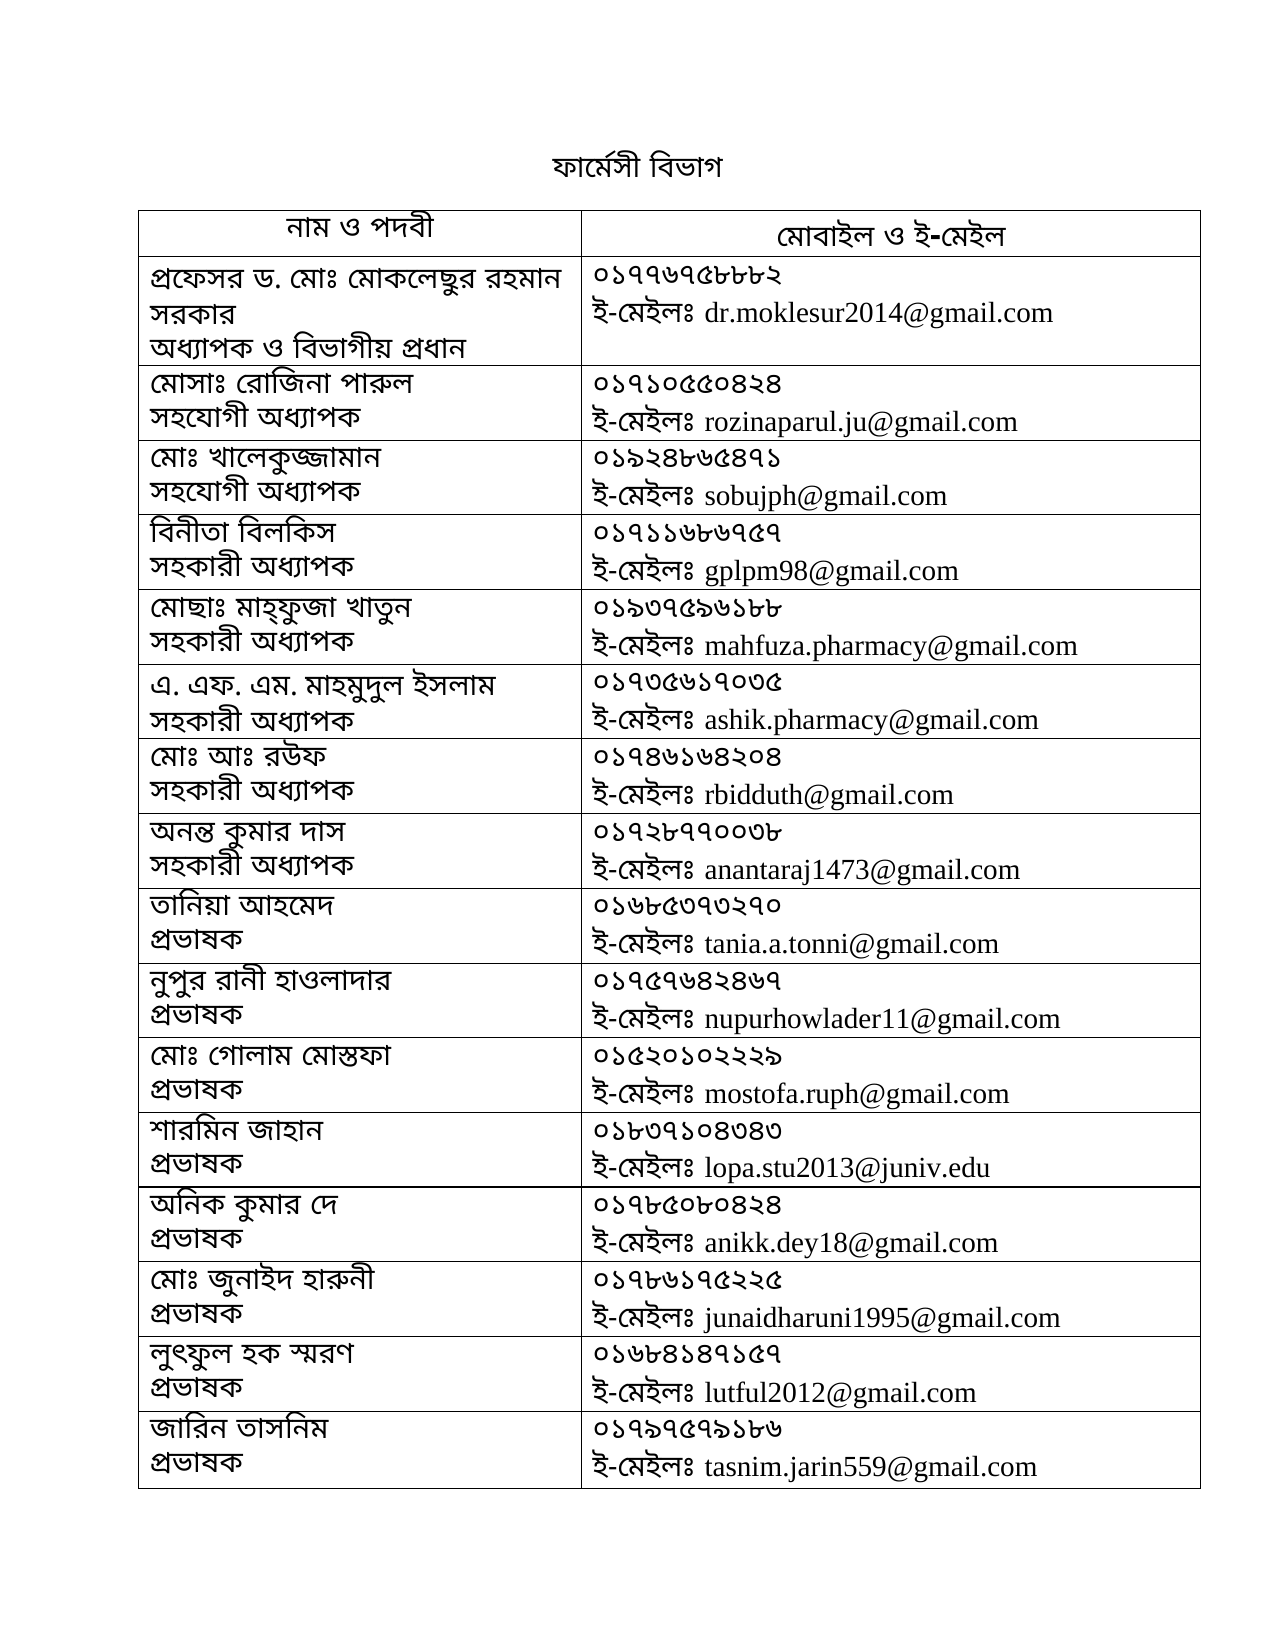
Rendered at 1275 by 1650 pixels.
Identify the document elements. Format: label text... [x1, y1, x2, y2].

table_header মোবাইল ও ই-মেইল [582, 211, 1200, 256]
text ফার্মেসী বিভাগ [150, 150, 1125, 184]
table_cell ০১৭২৮৭৭০০৩৮ ই-মেইলঃ anantaraj1473@gmail.com [582, 814, 1200, 888]
table_cell মোঃ খালেকুজ্জামান সহযোগী অধ্যাপক [139, 441, 581, 514]
table_cell মোঃ আঃ রউফ সহকারী অধ্যাপক [139, 739, 581, 813]
table_cell ০১৭৪৬১৬৪২০৪ ই-মেইলঃ rbidduth@gmail.com [582, 739, 1200, 813]
table_cell ০১৭৯৭৫৭৯১৮৬ ই-মেইলঃ tasnim.jarin559@gmail.com [582, 1412, 1200, 1488]
table_cell ০১৮৩৭১০৪৩৪৩ ই-মেইলঃ lopa.stu2013@juniv.edu [582, 1113, 1200, 1186]
table_cell ০১৭৫৭৬৪২৪৬৭ ই-মেইলঃ nupurhowlader11@gmail.com [582, 964, 1200, 1037]
table_cell ০১৫২০১০২২২৯ ই-মেইলঃ mostofa.ruph@gmail.com [582, 1038, 1200, 1112]
table_cell মোছাঃ মাহ্‌ফুজা খাতুন সহকারী অধ্যাপক [139, 590, 581, 664]
table_cell এ. এফ. এম. মাহমুদুল ইসলাম সহকারী অধ্যাপক [139, 665, 581, 738]
table_cell মোসাঃ রোজিনা পারুল সহযোগী অধ্যাপক [139, 366, 581, 439]
table_cell শারমিন জাহান প্রভাষক [139, 1113, 581, 1186]
table_cell ০১৯৩৭৫৯৬১৮৮ ই-মেইলঃ mahfuza.pharmacy@gmail.com [582, 590, 1200, 664]
table_cell নুপুর রানী হাওলাদার প্রভাষক [139, 964, 581, 1037]
table_cell মোঃ গোলাম মোস্তফা প্রভাষক [139, 1038, 581, 1112]
table_cell ০১৭৮৬১৭৫২২৫ ই-মেইলঃ junaidharuni1995@gmail.com [582, 1262, 1200, 1336]
table_cell লুৎফুল হক স্মরণ প্রভাষক [139, 1337, 581, 1411]
table_cell ০১৬৮৫৩৭৩২৭০ ই-মেইলঃ tania.a.tonni@gmail.com [582, 889, 1200, 962]
table_cell ০১৭১০৫৫০৪২৪ ই-মেইলঃ rozinaparul.ju@gmail.com [582, 366, 1200, 439]
table_cell ০১৬৮৪১৪৭১৫৭ ই-মেইলঃ lutful2012@gmail.com [582, 1337, 1200, 1411]
table_cell ০১৭৩৫৬১৭০৩৫ ই-মেইলঃ ashik.pharmacy@gmail.com [582, 665, 1200, 738]
table_cell জারিন তাসনিম প্রভাষক [139, 1412, 581, 1488]
table_header নাম ও পদবী [139, 211, 581, 256]
table_cell তানিয়া আহমেদ প্রভাষক [139, 889, 581, 962]
table_cell বিনীতা বিলকিস সহকারী অধ্যাপক [139, 515, 581, 589]
table_cell ০১৭৭৬৭৫৮৮৮২ ই-মেইলঃ dr.moklesur2014@gmail.com [582, 257, 1200, 365]
table_cell অনন্ত কুমার দাস সহকারী অধ্যাপক [139, 814, 581, 888]
table_cell অনিক কুমার দে প্রভাষক [139, 1188, 581, 1261]
table_cell ০১৭৮৫০৮০৪২৪ ই-মেইলঃ anikk.dey18@gmail.com [582, 1188, 1200, 1261]
table_cell মোঃ জুনাইদ হারুনী প্রভাষক [139, 1262, 581, 1336]
table_cell প্রফেসর ড. মোঃ মোকলেছুর রহমান সরকার অধ্যাপক ও বিভাগীয় প্রধান [139, 257, 581, 365]
table_cell ০১৭১১৬৮৬৭৫৭ ই-মেইলঃ gplpm98@gmail.com [582, 515, 1200, 589]
table_cell ০১৯২৪৮৬৫৪৭১ ই-মেইলঃ sobujph@gmail.com [582, 441, 1200, 514]
